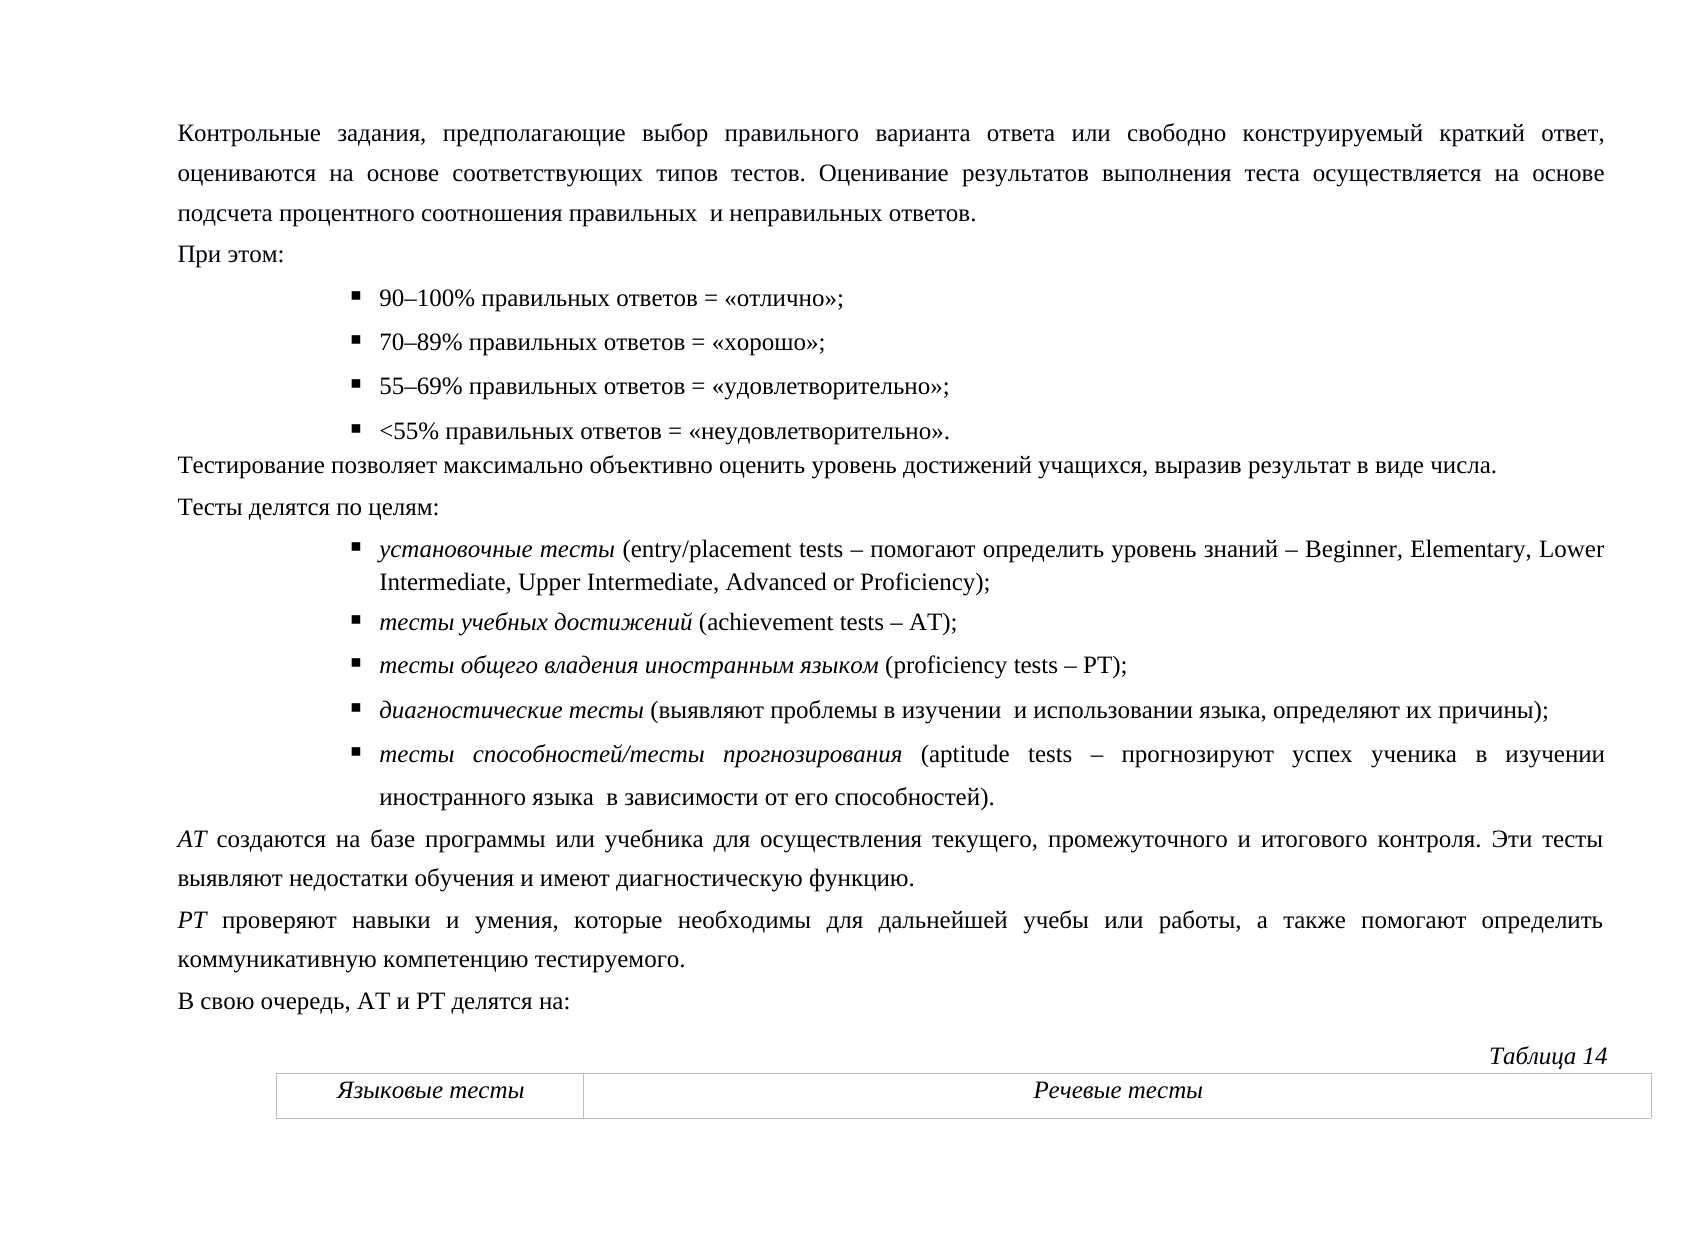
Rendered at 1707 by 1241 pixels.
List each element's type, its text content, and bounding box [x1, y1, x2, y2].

list установочные тесты (entry/placement tests – помогают определить уровень знаний – Beginner, Elementary, Lower Intermediate, Upper Intermediate, Advanced or Proficiency); [349, 534, 1606, 596]
table_header Языковые тесты [277, 1074, 583, 1117]
list 70–89% правильных ответов = «хорошо»; [349, 327, 1606, 356]
text РТ проверяют навыки и умения, которые необходимы для дальнейшей учебы или работы, а также помогают определить коммуникативную компетенцию тестируемого. [177, 905, 1606, 973]
list тесты учебных достижений (achievement tests – AT); [349, 607, 1606, 637]
list 90–100% правильных ответов = «отлично»; [349, 283, 1606, 312]
list 55–69% правильных ответов = «удовлетворительно»; [349, 371, 1606, 401]
text Тестирование позволяет максимально объективно оценить уровень достижений учащихся, выразив результат в виде числа. [177, 450, 1606, 479]
text Контрольные задания, предполагающие выбор правильного варианта ответа или свободно конструируемый краткий ответ, оцениваются на основе соответствующих типов тестов. Оценивание результатов выполнения теста осуществляется на основе подсчета процентного соотношения правильных и неправильных ответов. [177, 118, 1606, 227]
text В свою очередь, АТ и РТ делятся на: [177, 986, 1606, 1015]
list диагностические тесты (выявляют проблемы в изучении и использовании языка, определяют их причины); [349, 695, 1606, 725]
text Тесты делятся по целям: [177, 492, 1606, 521]
list тесты общего владения иностранным языком (proficiency tests – PT); [349, 651, 1606, 680]
list тесты способностей/тесты прогнозирования (aptitude tests – прогнозируют успех ученика в изучении иностранного языка в зависимости от его способностей). [349, 739, 1606, 810]
text Таблица 14 [177, 1041, 1607, 1070]
text AT создаются на базе программы или учебника для осуществления текущего, промежуточного и итогового контроля. Эти тесты выявляют недостатки обучения и имеют диагностическую функцию. [177, 824, 1606, 892]
list ˂55% правильных ответов = «неудовлетворительно». [349, 416, 1606, 446]
text При этом: [177, 239, 1606, 268]
table_header Речевые тесты [584, 1074, 1651, 1117]
